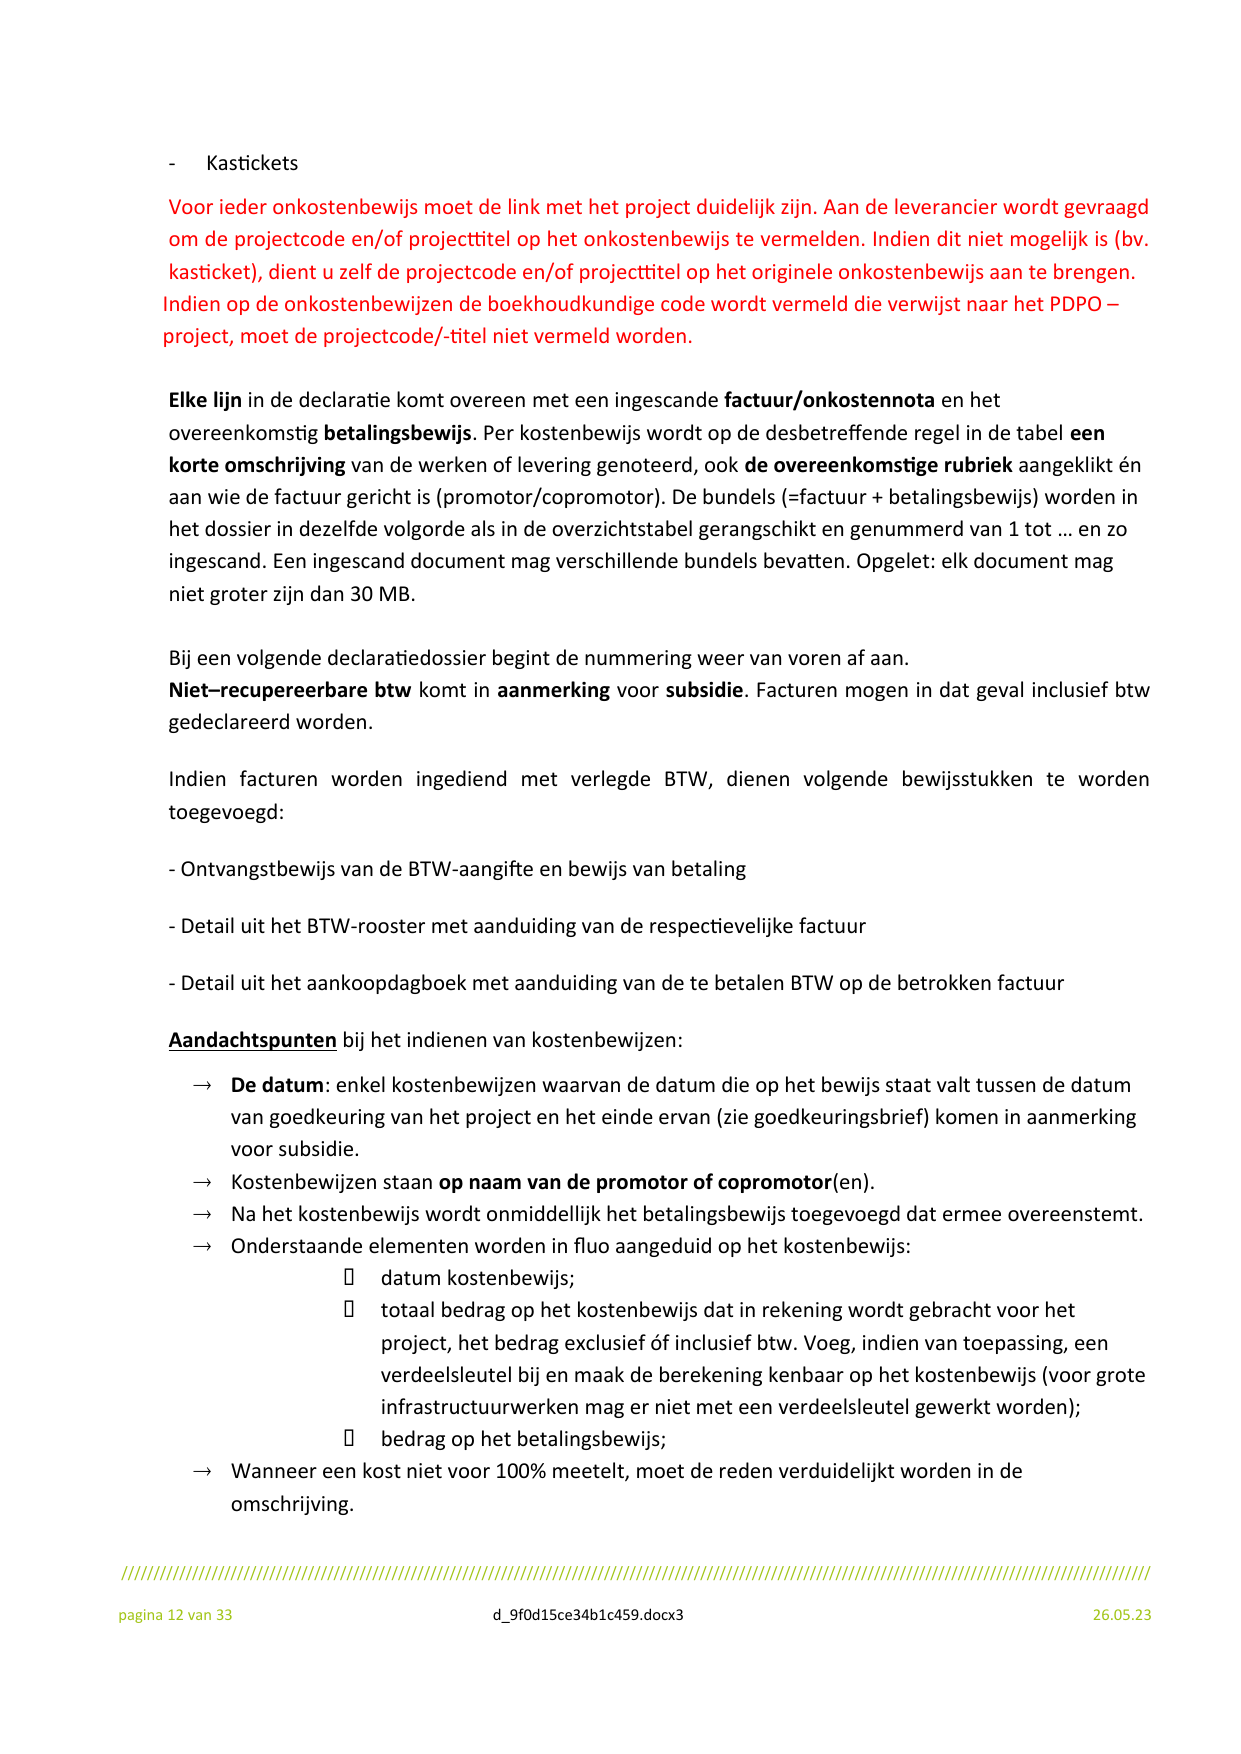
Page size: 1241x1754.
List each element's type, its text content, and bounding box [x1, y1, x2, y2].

text Voor ieder onkostenbewijs moet de link met het project duidelijk zijn. Aan de leverancier wordt gevraagd om de projectcode en/of projecttitel op het onkostenbewijs te vermelden. Indien dit niet mogelijk is (bv. kasticket), dient u zelf de projectcode en/of projecttitel op het originele onkostenbewijs aan te brengen. [168, 192, 1152, 285]
text Bij een volgende declaratiedossier begint de nummering weer van voren af aan. [168, 643, 1152, 671]
text Indien facturen worden ingediend met verlegde BTW, dienen volgende bewijsstukken te worden toegevoegd: [168, 764, 1152, 825]
list Kostenbewijzen staan op naam van de promotor of copromotor(en). [193, 1167, 1152, 1195]
text - Detail uit het BTW-rooster met aanduiding van de respectievelijke factuur [168, 911, 1152, 939]
list De datum: enkel kostenbewijzen waarvan de datum die op het bewijs staat valt tussen de datum van goedkeuring van het project en het einde ervan (zie goedkeuringsbrief) komen in aanmerking voor subsidie. [193, 1070, 1152, 1163]
text - Ontvangstbewijs van de BTW-aangifte en bewijs van betaling [168, 854, 1152, 882]
text - Detail uit het aankoopdagboek met aanduiding van de te betalen BTW op de betrokken factuur [168, 968, 1152, 996]
list bedrag op het betalingsbewijs; [343, 1424, 1152, 1452]
text Niet–recupereerbare btw komt in aanmerking voor subsidie. Facturen mogen in dat geval inclusief btw gedeclareerd worden. [168, 675, 1152, 735]
list Onderstaande elementen worden in fluo aangeduid op het kostenbewijs: [193, 1231, 1152, 1259]
list Na het kostenbewijs wordt onmiddellijk het betalingsbewijs toegevoegd dat ermee overeenstemt. [193, 1199, 1152, 1227]
list totaal bedrag op het kostenbewijs dat in rekening wordt gebracht voor het project, het bedrag exclusief óf inclusief btw. Voeg, indien van toepassing, een verdeelsleutel bij en maak de berekening kenbaar op het kostenbewijs (voor grote infrastructuurwerken mag er niet met een verdeelsleutel gewerkt worden); [343, 1296, 1152, 1420]
list Indien op de onkostenbewijzen de boekhoudkundige code wordt vermeld die verwijst naar het PDPO – project, moet de projectcode/-titel niet vermeld worden. [162, 289, 1152, 349]
text Aandachtspunten bij het indienen van kostenbewijzen: [168, 1026, 1152, 1053]
text Elke lijn in de declaratie komt overeen met een ingescande factuur/onkostennota en het overeenkomstig betalingsbewijs. Per kostenbewijs wordt op de desbetreffende regel in de tabel een korte omschrijving van de werken of levering genoteerd, ook de overeenkomstige rubriek aangeklikt én aan wie de factuur gericht is (promotor/copromotor). De bundels (=factuur + betalingsbewijs) worden in het dossier in dezelfde volgorde als in de overzichtstabel gerangschikt en genummerd van 1 tot … en zo ingescand. Een ingescand document mag verschillende bundels bevatten. Opgelet: elk document mag niet groter zijn dan 30 MB. [168, 386, 1152, 607]
list Kastickets [168, 148, 1152, 176]
list datum kostenbewijs; [343, 1263, 1152, 1291]
list Wanneer een kost niet voor 100% meetelt, moet de reden verduidelijkt worden in de omschrijving. [193, 1456, 1152, 1517]
